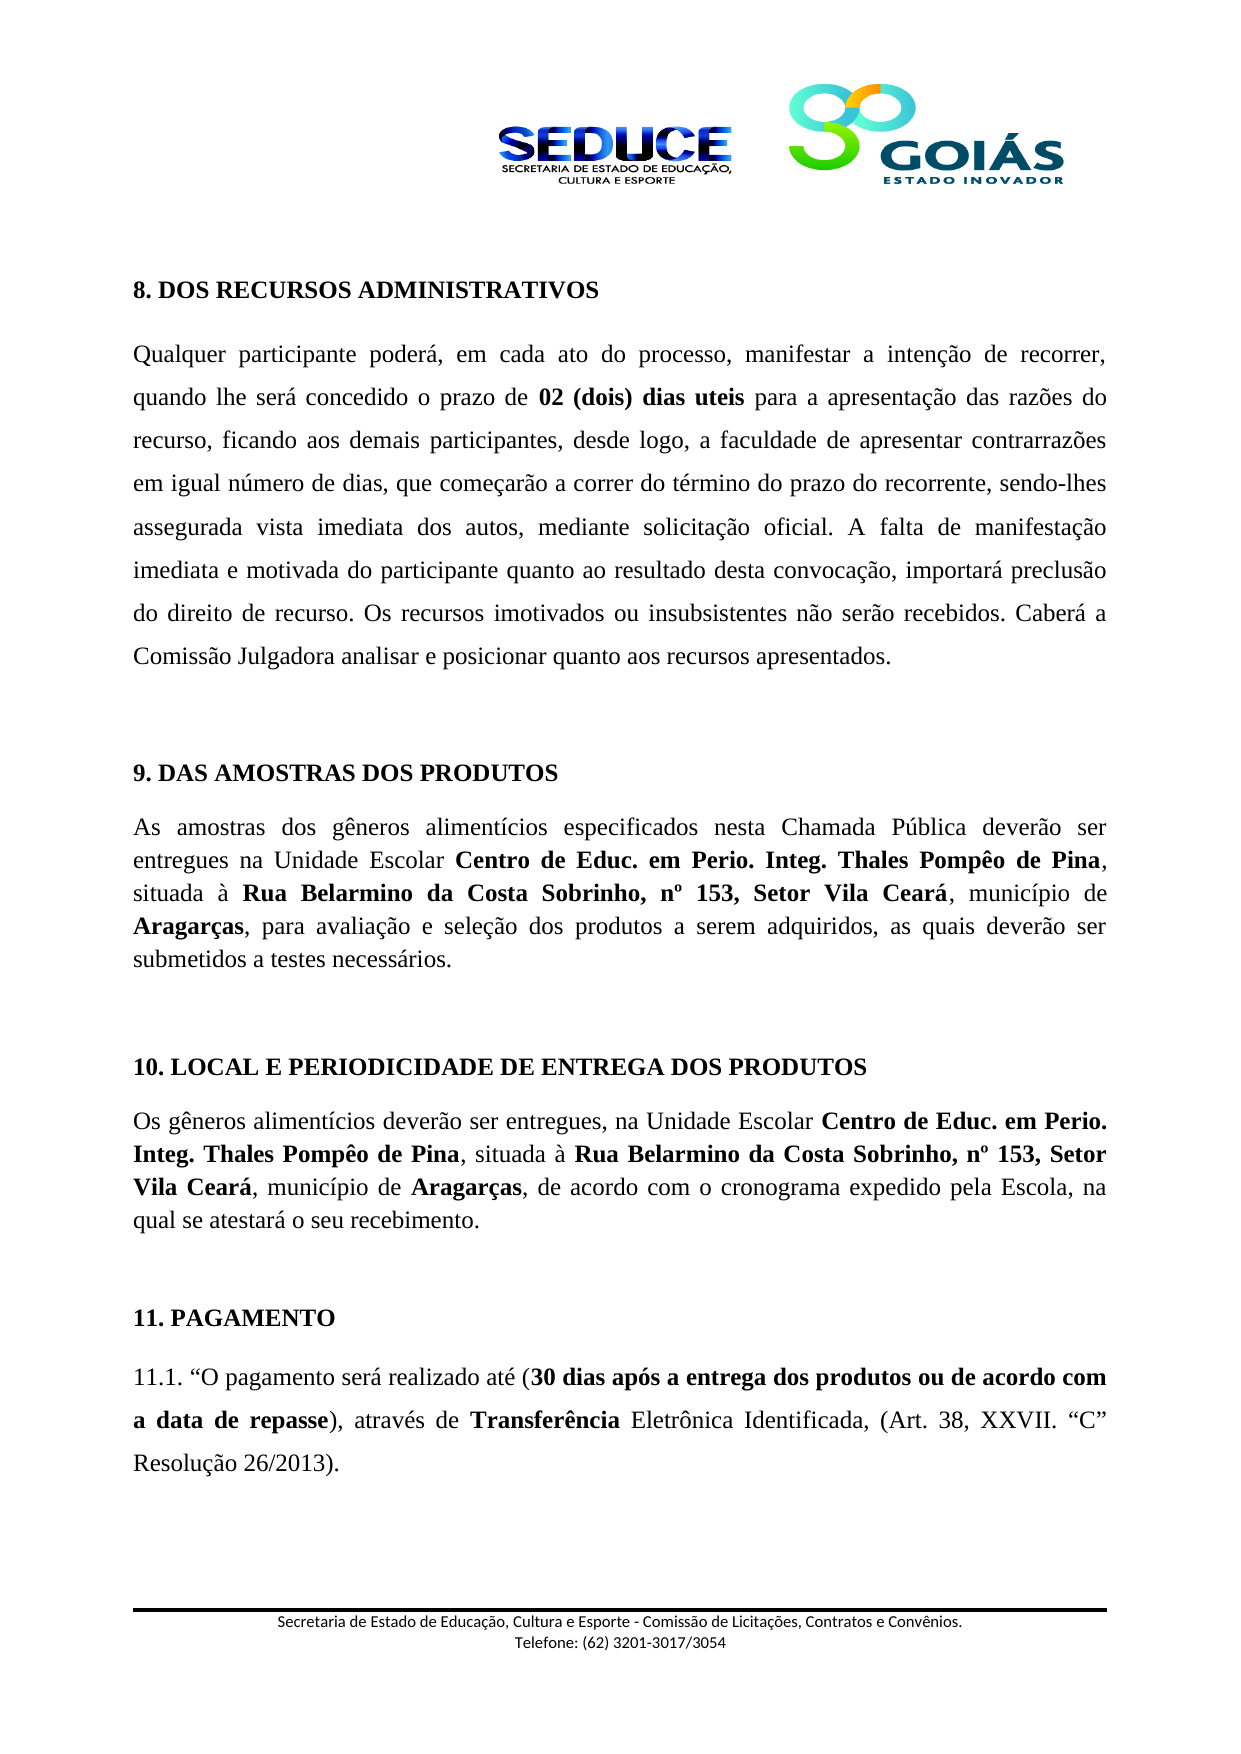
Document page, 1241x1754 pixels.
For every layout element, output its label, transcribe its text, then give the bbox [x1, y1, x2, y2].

text 11. PAGAMENTO [133, 1303, 1107, 1332]
text Os gêneros alimentícios deverão ser entregues, na Unidade Escolar Centro de Educ. em Perio. Integ. Thales Pompêo de Pina, situada à Rua Belarmino da Costa Sobrinho, nº 153, Setor Vila Ceará, município de Aragarças, de acordo com o cronograma expedido pela Escola, na qual se atestará o seu recebimento. [133, 1106, 1107, 1234]
text 9. DAS AMOSTRAS DOS PRODUTOS [133, 758, 1013, 787]
text 8. DOS RECURSOS ADMINISTRATIVOS [133, 275, 1107, 304]
text 10. LOCAL E PERIODICIDADE DE ENTREGA DOS PRODUTOS [133, 1052, 1103, 1081]
text Qualquer participante poderá, em cada ato do processo, manifestar a intenção de recorrer, quando lhe será concedido o prazo de 02 (dois) dias uteis para a apresentação das razões do recurso, ficando aos demais participantes, desde logo, a faculdade de apresentar contrarrazões em igual número de dias, que começarão a correr do término do prazo do recorrente, sendo-lhes assegurada vista imediata dos autos, mediante solicitação oficial. A falta de manifestação imediata e motivada do participante quanto ao resultado desta convocação, importará preclusão do direito de recurso. Os recursos imotivados ou insubsistentes não serão recebidos. Caberá a Comissão Julgadora analisar e posicionar quanto aos recursos apresentados. [133, 339, 1107, 670]
text 11.1. “O pagamento será realizado até (30 dias após a entrega dos produtos ou de acordo com a data de repasse), através de Transferência Eletrônica Identificada, (Art. 38, XXVII. “C” Resolução 26/2013). [133, 1362, 1107, 1477]
picture [477, 73, 1108, 212]
text As amostras dos gêneros alimentícios especificados nesta Chamada Pública deverão ser entregues na Unidade Escolar Centro de Educ. em Perio. Integ. Thales Pompêo de Pina, situada à Rua Belarmino da Costa Sobrinho, nº 153, Setor Vila Ceará, município de Aragarças, para avaliação e seleção dos produtos a serem adquiridos, as quais deverão ser submetidos a testes necessários. [133, 812, 1107, 973]
